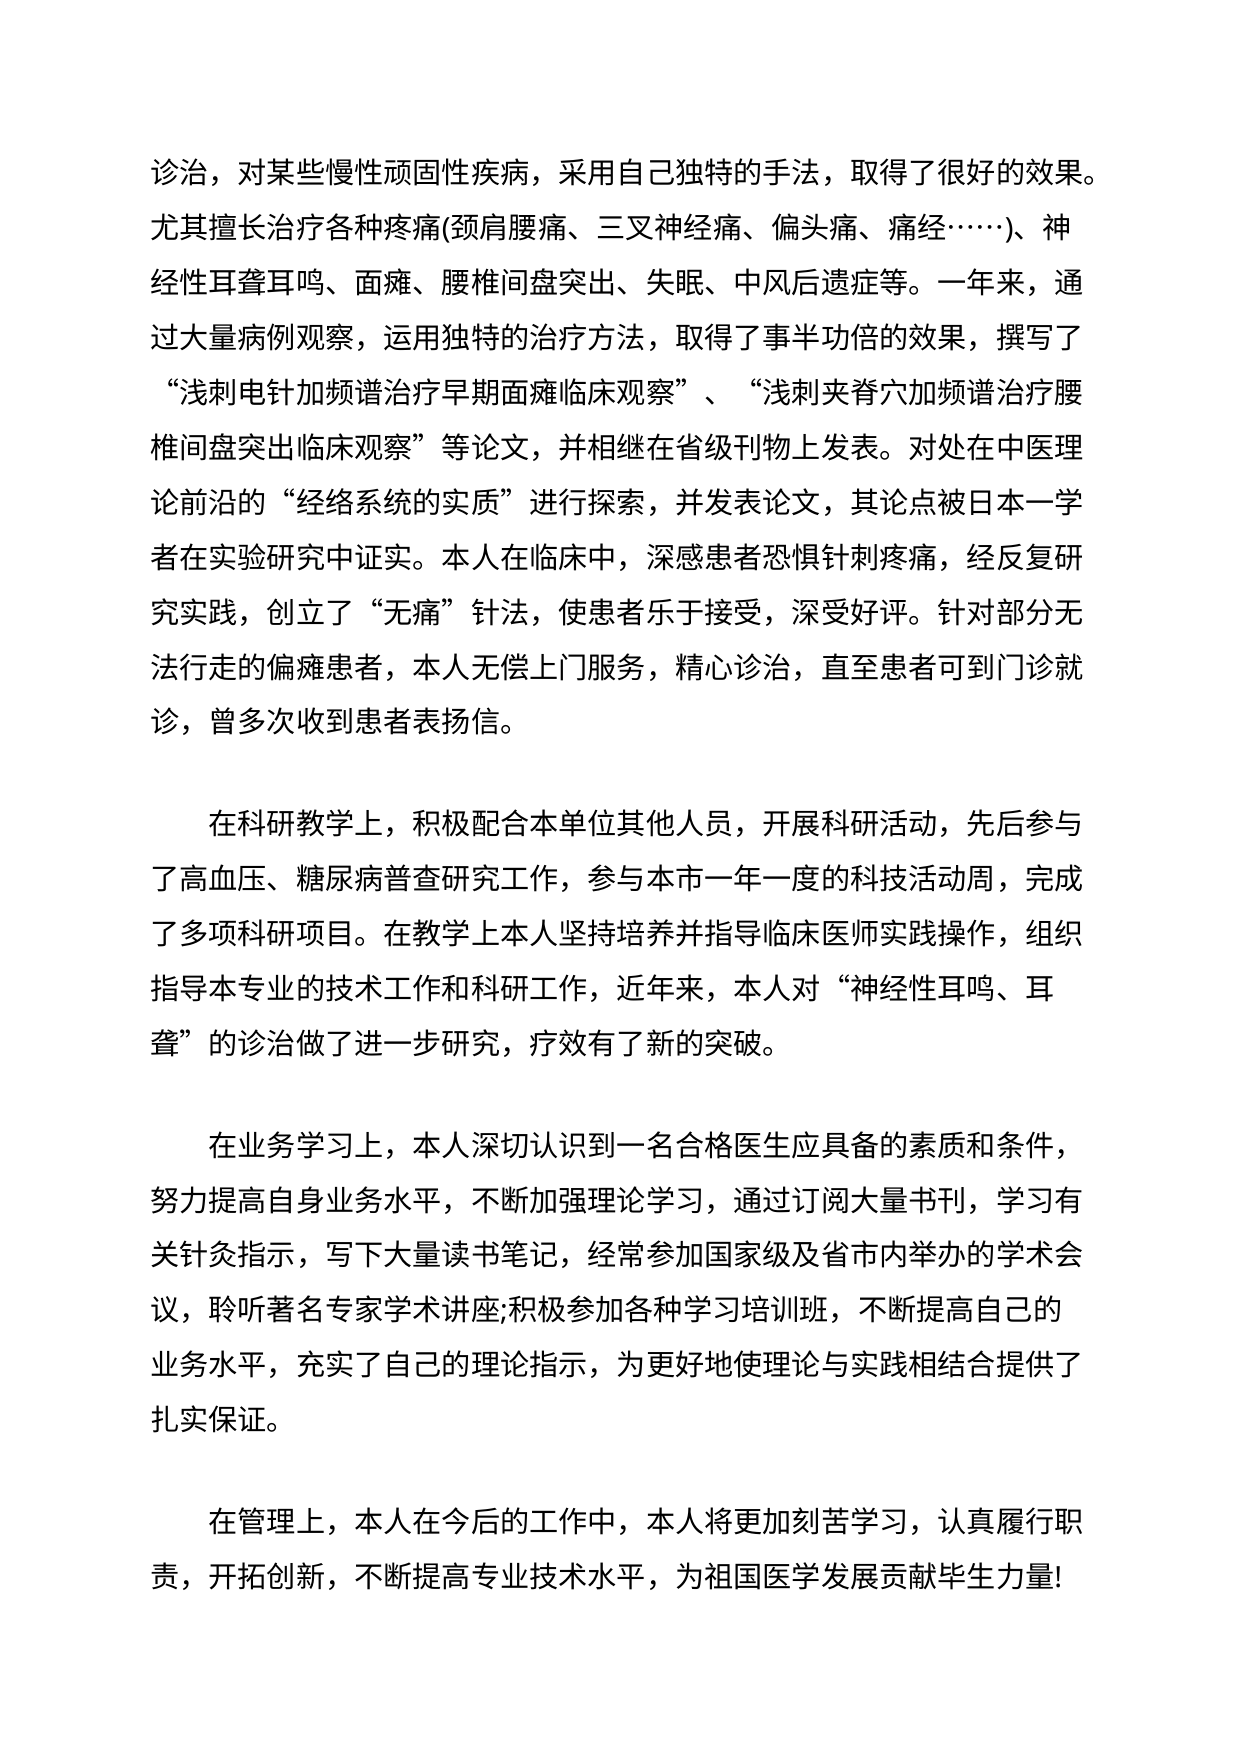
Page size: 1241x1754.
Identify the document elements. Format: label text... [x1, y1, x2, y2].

text 在管理上，本人在今后的工作中，本人将更加刻苦学习，认真履行职责，开拓创新，不断提高专业技术水平，为祖国医学发展贡献毕生力量! [150, 1498, 1090, 1596]
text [150, 150, 1090, 741]
text 在科研教学上，积极配合本单位其他人员，开展科研活动，先后参与了高血压、糖尿病普查研究工作，参与本市一年一度的科技活动周，完成了多项科研项目。在教学上本人坚持培养并指导临床医师实践操作，组织指导本专业的技术工作和科研工作，近年来，本人对“神经性耳鸣、耳聋”的诊治做了进一步研究，疗效有了新的突破。 [150, 801, 1090, 1063]
text 在业务学习上，本人深切认识到一名合格医生应具备的素质和条件，努力提高自身业务水平，不断加强理论学习，通过订阅大量书刊，学习有关针灸指示，写下大量读书笔记，经常参加国家级及省市内举办的学术会议，聆听著名专家学术讲座;积极参加各种学习培训班，不断提高自己的业务水平，充实了自己的理论指示，为更好地使理论与实践相结合提供了扎实保证。 [150, 1122, 1090, 1439]
